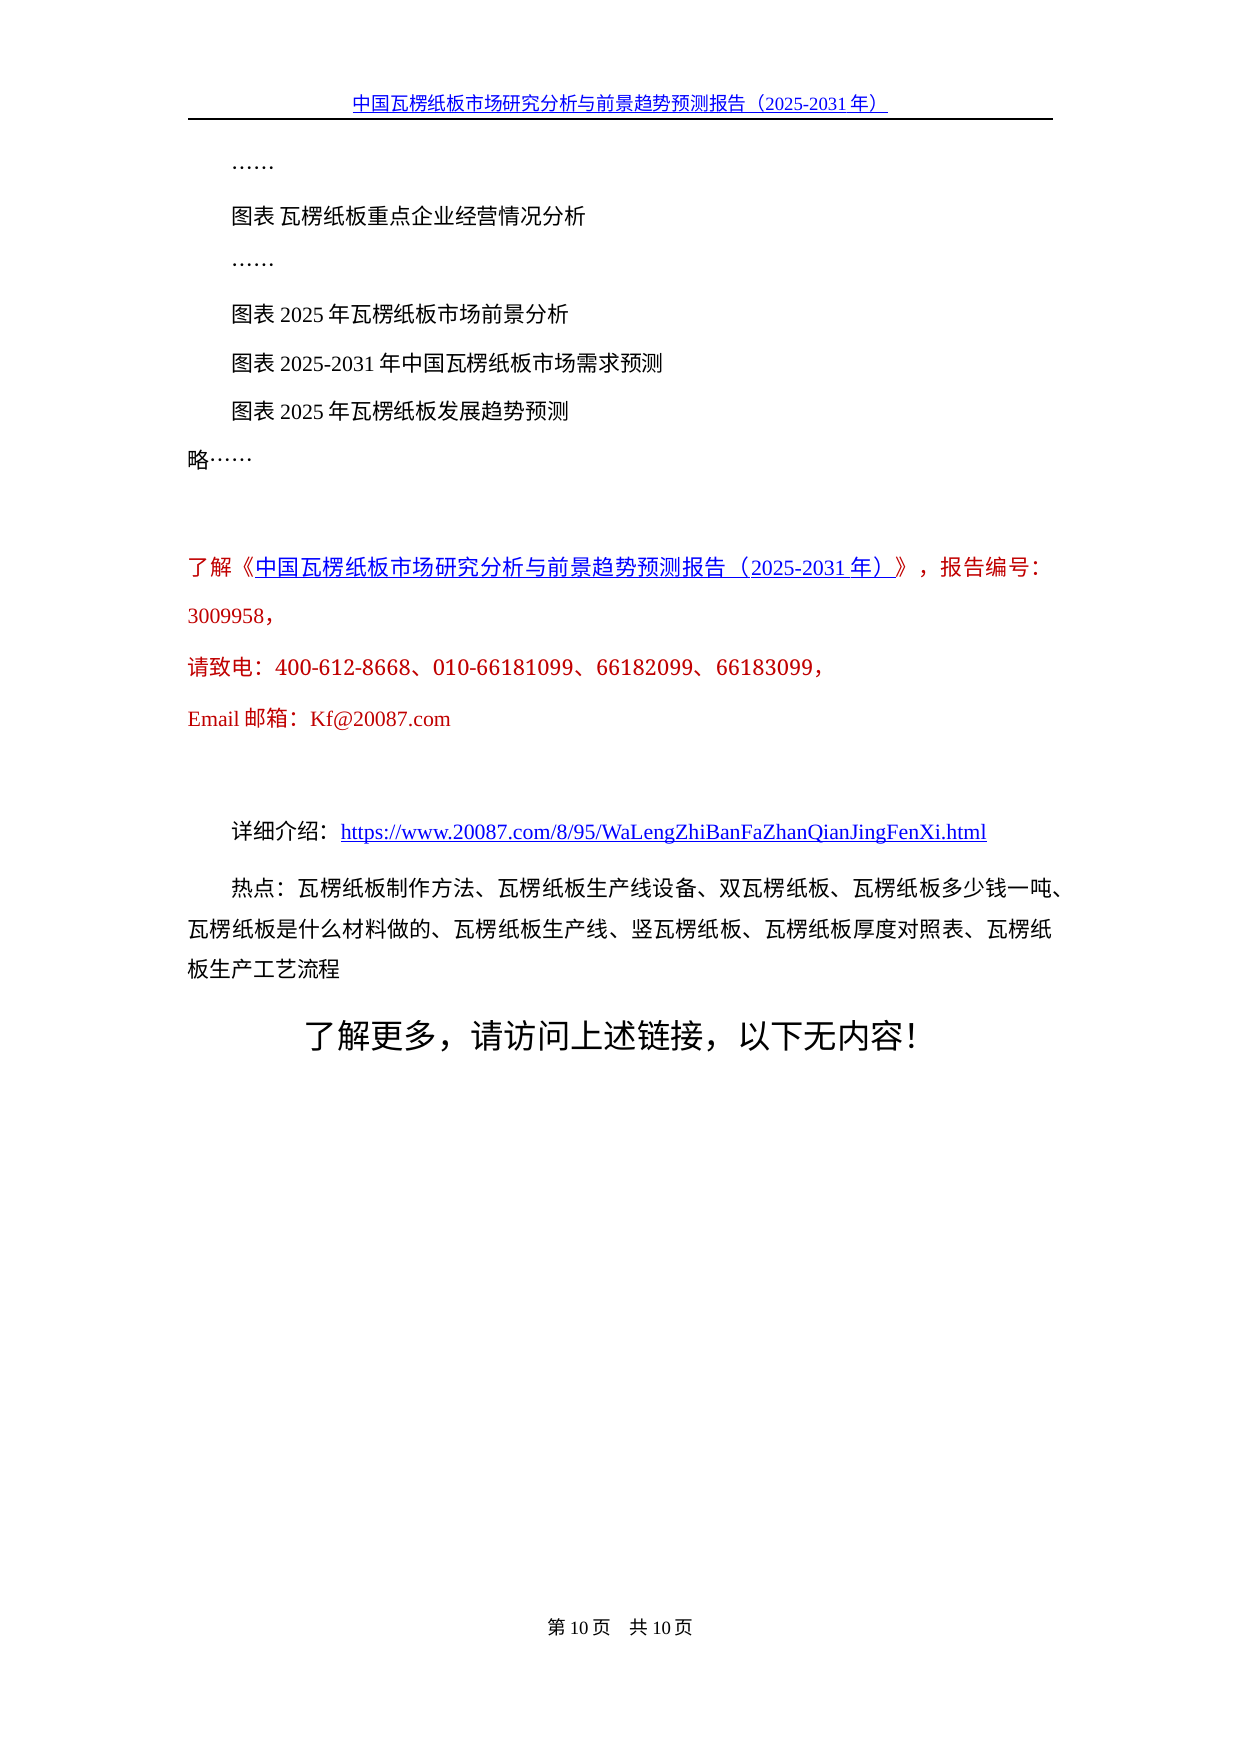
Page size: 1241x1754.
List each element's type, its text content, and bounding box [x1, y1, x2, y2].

title 了解更多，请访问上述链接，以下无内容！ [187, 1002, 1053, 1067]
text 详细介绍：https://www.20087.com/8/95/WaLengZhiBanFaZhanQianJingFenXi.html [187, 814, 1053, 846]
text 了解《中国瓦楞纸板市场研究分析与前景趋势预测报告（2025-2031年）》，报告编号：3009958， [187, 549, 1053, 630]
text Email邮箱：Kf@20087.com [187, 701, 1053, 733]
text 热点：瓦楞纸板制作方法、瓦楞纸板生产线设备、双瓦楞纸板、瓦楞纸板多少钱一吨、瓦楞纸板是什么材料做的、瓦楞纸板生产线、竖瓦楞纸板、瓦楞纸板厚度对照表、瓦楞纸板生产工艺流程 [187, 871, 1053, 984]
text 请致电：400-612-8668、010-66181099、66182099、66183099， [187, 649, 1053, 682]
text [187, 150, 1053, 475]
